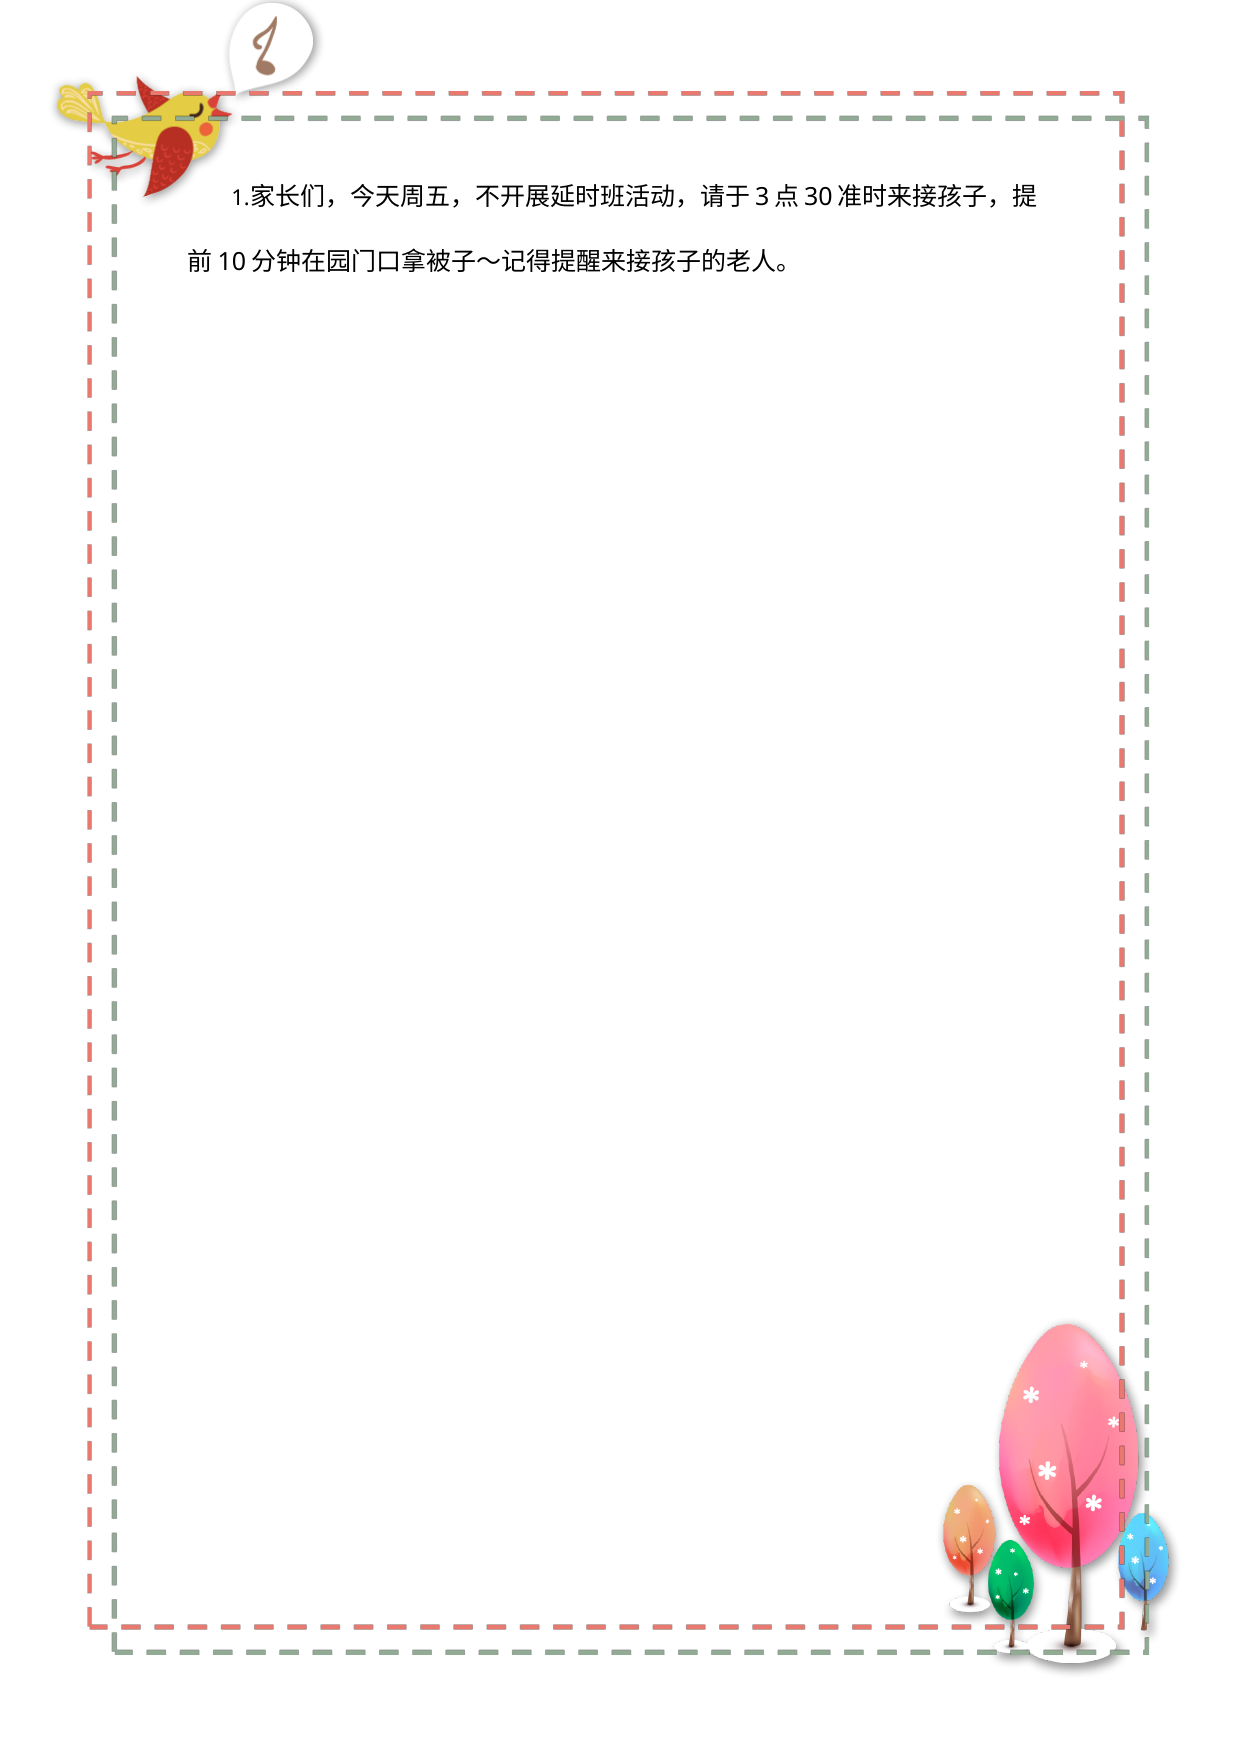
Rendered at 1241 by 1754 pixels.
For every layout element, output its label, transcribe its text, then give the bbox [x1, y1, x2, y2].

list 1.家长们，今天周五，不开展延时班活动，请于3点30准时来接孩子，提前10分钟在园门口拿被子～记得提醒来接孩子的老人。 [187, 162, 1053, 292]
picture [57, 3, 1241, 1689]
